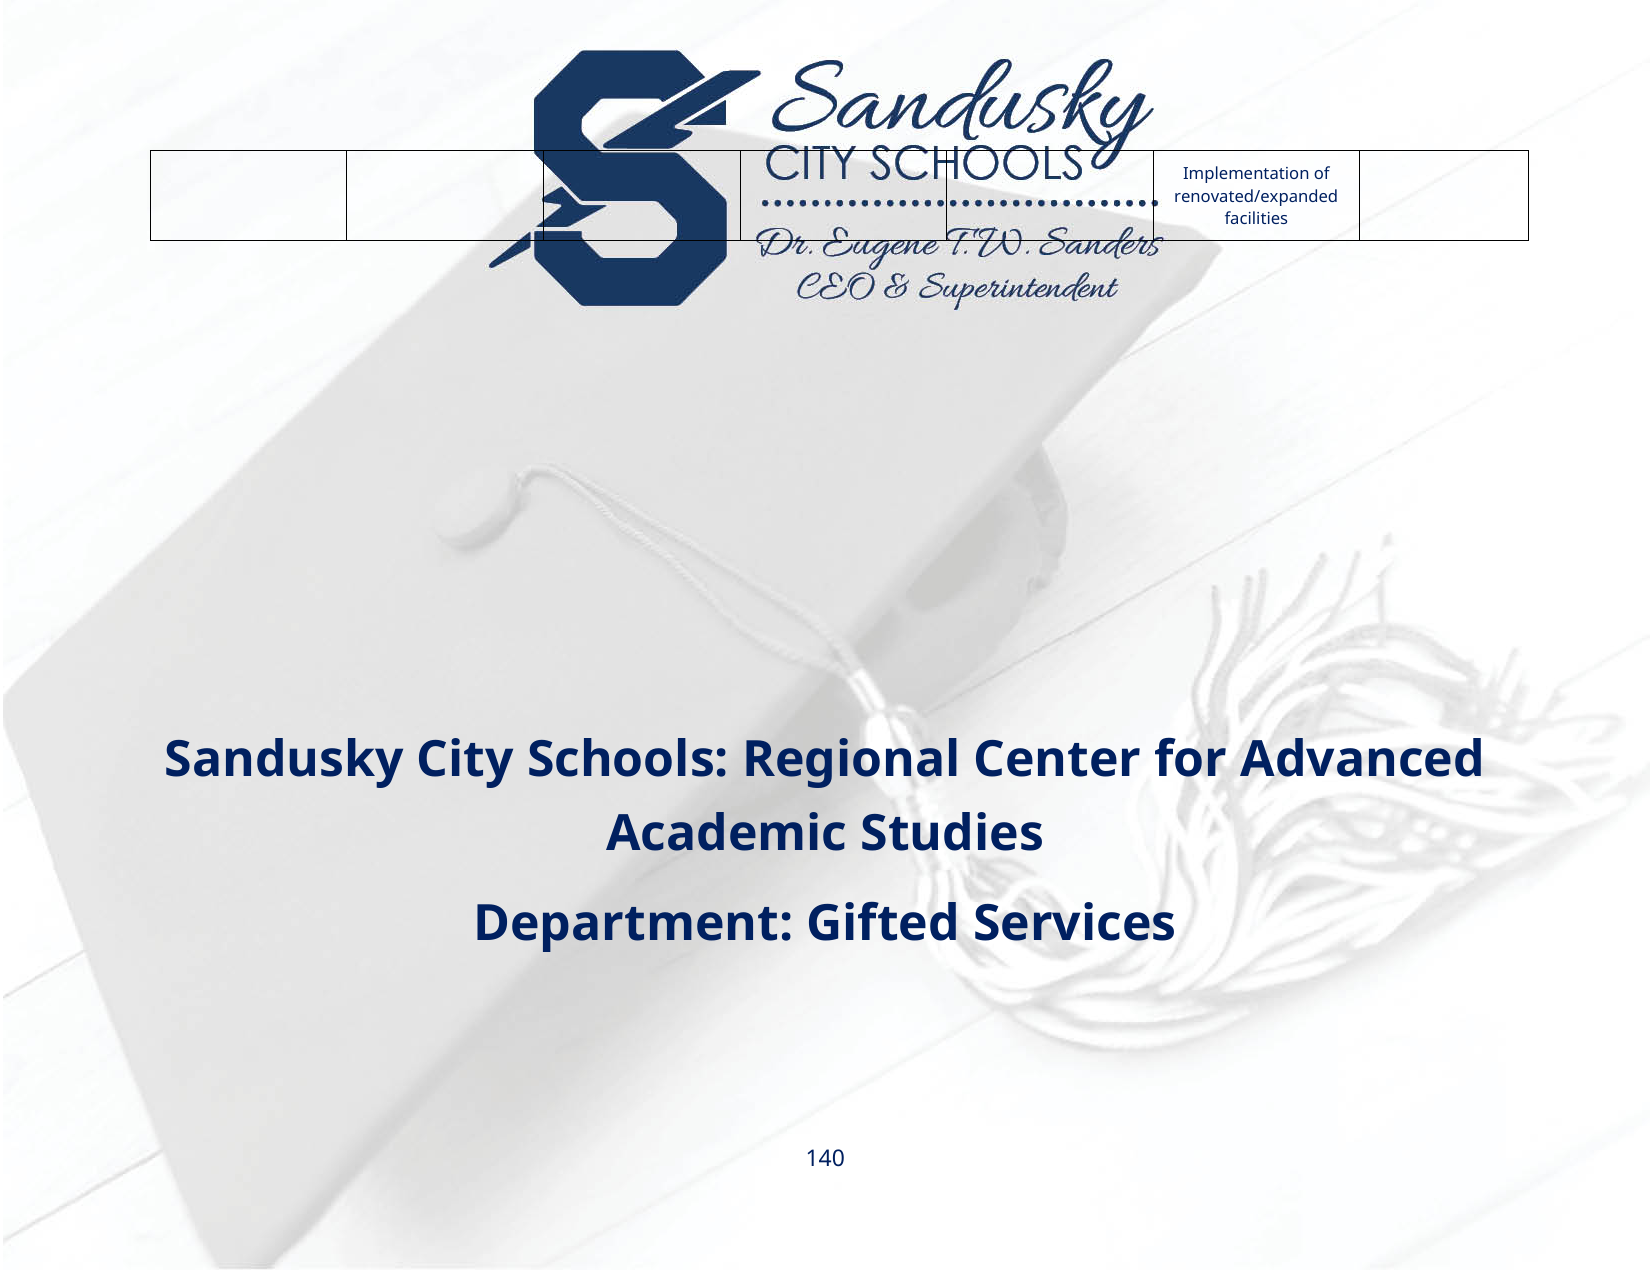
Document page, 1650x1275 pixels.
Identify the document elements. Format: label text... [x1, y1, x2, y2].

picture [3, 0, 1650, 1272]
text Department: Gifted Services [150, 887, 1500, 955]
text Sandusky City Schools: Regional Center for Advanced Academic Studies [150, 723, 1500, 865]
